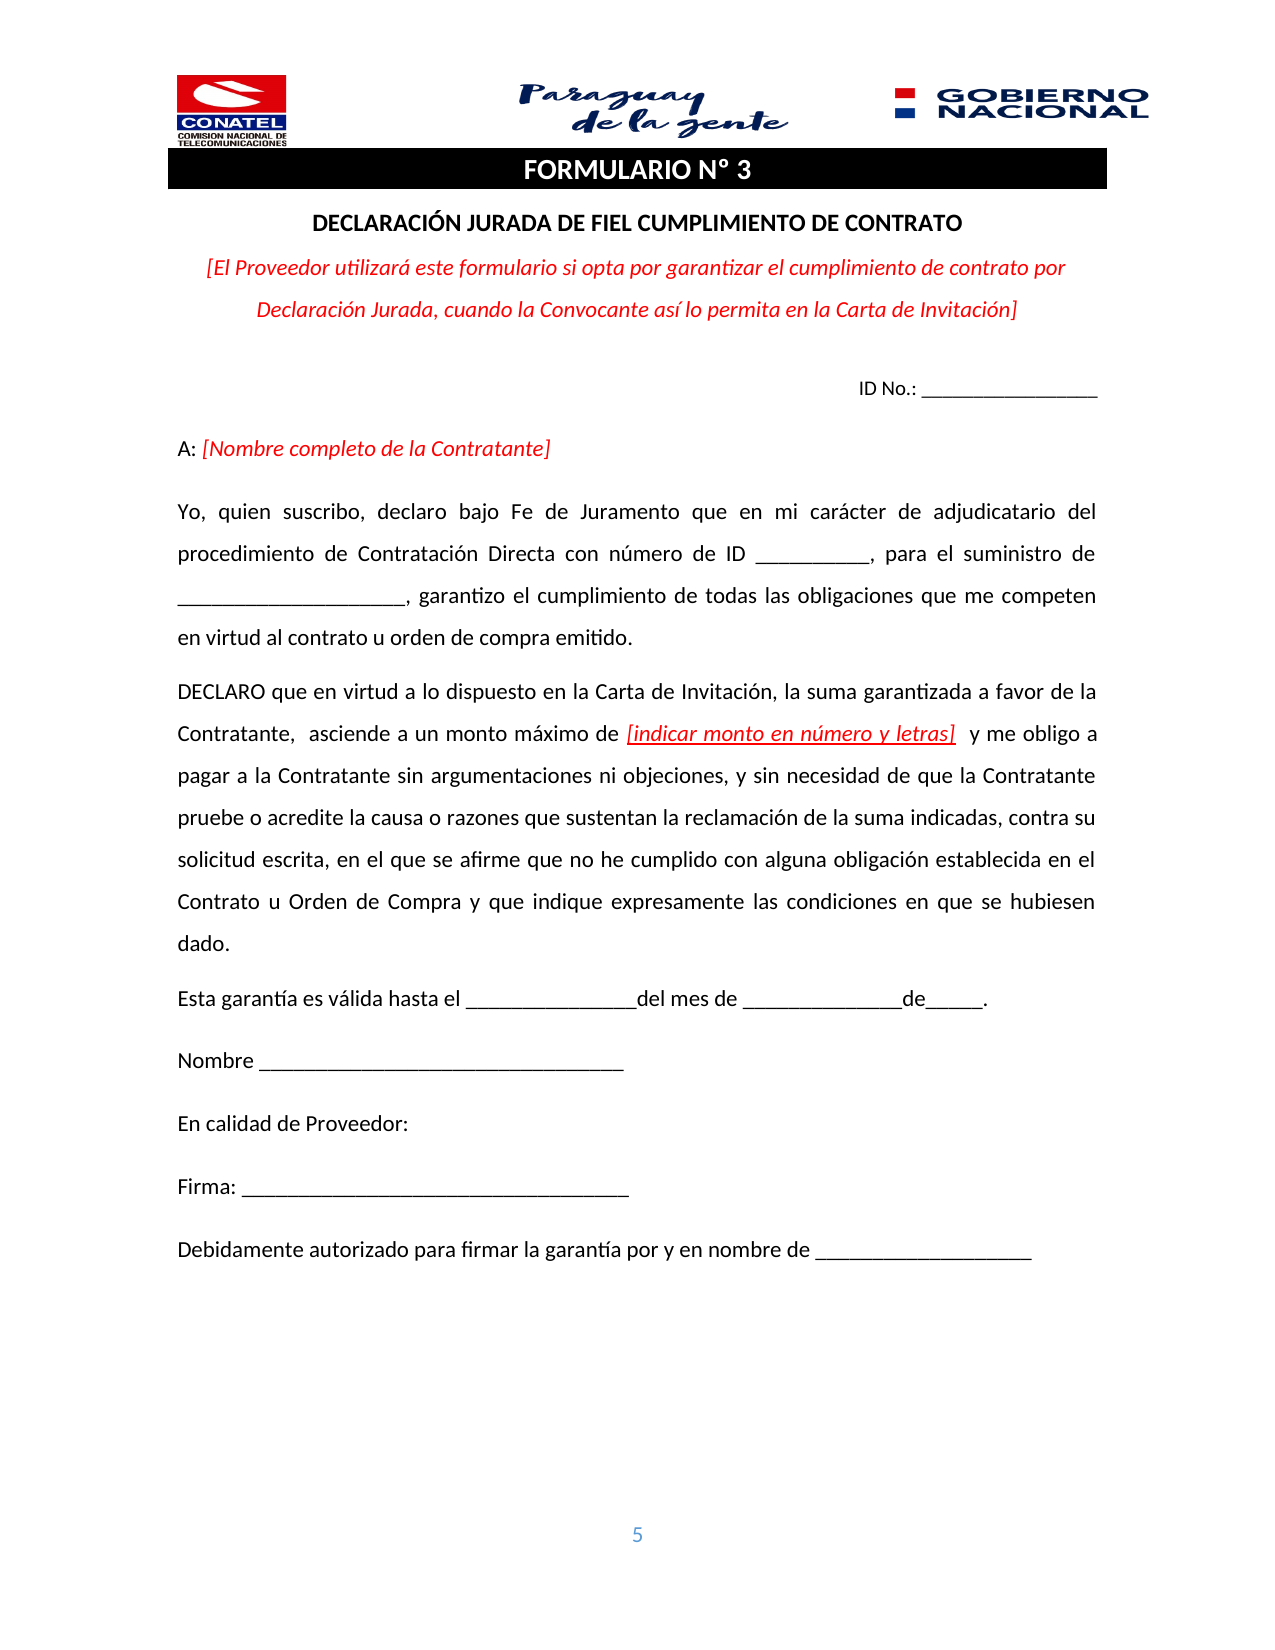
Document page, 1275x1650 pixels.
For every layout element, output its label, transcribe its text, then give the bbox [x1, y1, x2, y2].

text En calidad de Proveedor: [177, 1109, 1098, 1137]
text A: [Nombre completo de la Contratante] [177, 434, 1098, 462]
text [El Proveedor utilizará este formulario si opta por garantizar el cumplimiento de contrato por Declaración Jurada, cuando la Convocante así lo permita en la Carta de Invitación] [177, 253, 1098, 323]
text Yo, quien suscribo, declaro bajo Fe de Juramento que en mi carácter de adjudicatario del procedimiento de Contratación Directa con número de ID __________, para el suministro de ____________________, garantizo el cumplimiento de todas las obligaciones que me competen en virtud al contrato u orden de compra emitido. [177, 497, 1098, 651]
text Firma: __________________________________ [177, 1172, 1098, 1200]
text ID No.: _________________ [777, 375, 1098, 401]
picture [177, 75, 287, 147]
text FORMULARIO Nº 3 [169, 149, 1106, 188]
text Nombre ________________________________ [177, 1046, 1098, 1074]
text Esta garantía es válida hasta el _______________del mes de ______________de_____. [177, 984, 1098, 1012]
text DECLARACIÓN JURADA DE FIEL CUMPLIMIENTO DE CONTRATO [177, 207, 1098, 238]
picture [853, 73, 1189, 133]
text DECLARO que en virtud a lo dispuesto en la Carta de Invitación, la suma garantizada a favor de la Contratante, asciende a un monto máximo de [indicar monto en número y letras] y me obligo a pagar a la Contratante sin argumentaciones ni objeciones, y sin necesidad de que la Contratante pruebe o acredite la causa o razones que sustentan la reclamación de la suma indicadas, contra su solicitud escrita, en el que se afirme que no he cumplido con alguna obligación establecida en el Contrato u Orden de Compra y que indique expresamente las condiciones en que se hubiesen dado. [177, 677, 1098, 957]
picture [514, 82, 792, 139]
text Debidamente autorizado para firmar la garantía por y en nombre de ___________________ [177, 1235, 1098, 1263]
